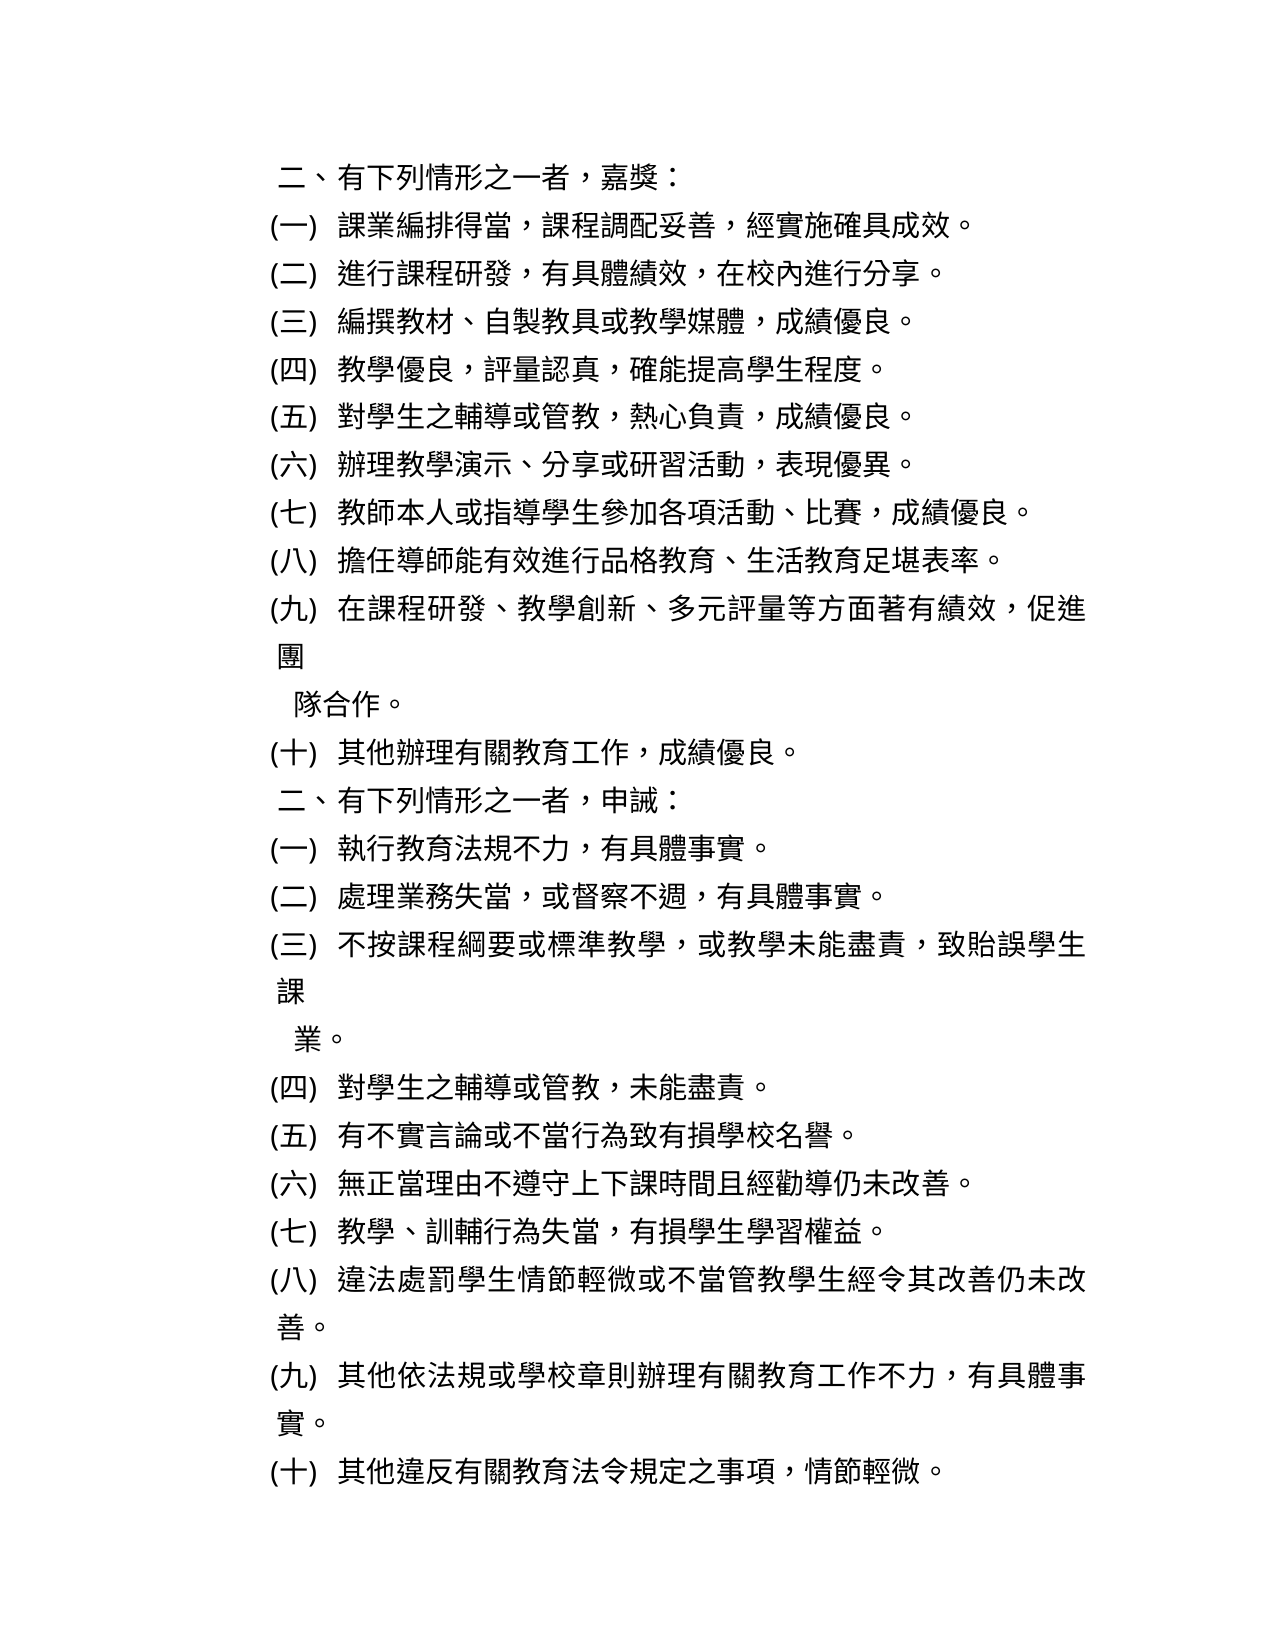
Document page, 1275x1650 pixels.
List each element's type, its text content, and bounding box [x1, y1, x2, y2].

list 違法處罰學生情節輕微或不當管教學生經令其改善仍未改善。 [270, 1252, 1087, 1348]
list 對學生之輔導或管教，熱心負責，成績優良。 [270, 389, 1087, 437]
list 辦理教學演示、分享或研習活動，表現優異。 [270, 437, 1087, 485]
list 編撰教材、自製教具或教學媒體，成績優良。 [270, 294, 1087, 342]
text 隊合作。 [270, 677, 1087, 725]
list 擔任導師能有效進行品格教育、生活教育足堪表率。 [270, 533, 1087, 581]
list 教師本人或指導學生參加各項活動、比賽，成績優良。 [270, 485, 1087, 533]
list 在課程研發、教學創新、多元評量等方面著有績效，促進團 [270, 581, 1087, 677]
list 進行課程研發，有具體績效，在校內進行分享。 [270, 246, 1087, 294]
list 其他依法規或學校章則辦理有關教育工作不力，有具體事實。 [270, 1348, 1087, 1444]
list 執行教育法規不力，有具體事實。 [270, 821, 1087, 869]
list 教學優良，評量認真，確能提高學生程度。 [270, 342, 1087, 389]
list 處理業務失當，或督察不週，有具體事實。 [270, 869, 1087, 917]
list 不按課程綱要或標準教學，或教學未能盡責，致貽誤學生課 [270, 917, 1087, 1012]
list 有下列情形之一者，申誡： [277, 773, 1087, 821]
list 對學生之輔導或管教，未能盡責。 [270, 1060, 1087, 1108]
list 其他辦理有關教育工作，成績優良。 [270, 725, 1087, 773]
list 有下列情形之一者，嘉獎： [277, 150, 1087, 198]
list 有不實言論或不當行為致有損學校名譽。 [270, 1108, 1087, 1156]
list 教學、訓輔行為失當，有損學生學習權益。 [270, 1204, 1087, 1252]
list 課業編排得當，課程調配妥善，經實施確具成效。 [270, 198, 1087, 246]
list 無正當理由不遵守上下課時間且經勸導仍未改善。 [270, 1156, 1087, 1204]
list 其他違反有關教育法令規定之事項，情節輕微。 [270, 1444, 1087, 1492]
text 業。 [270, 1012, 1087, 1060]
